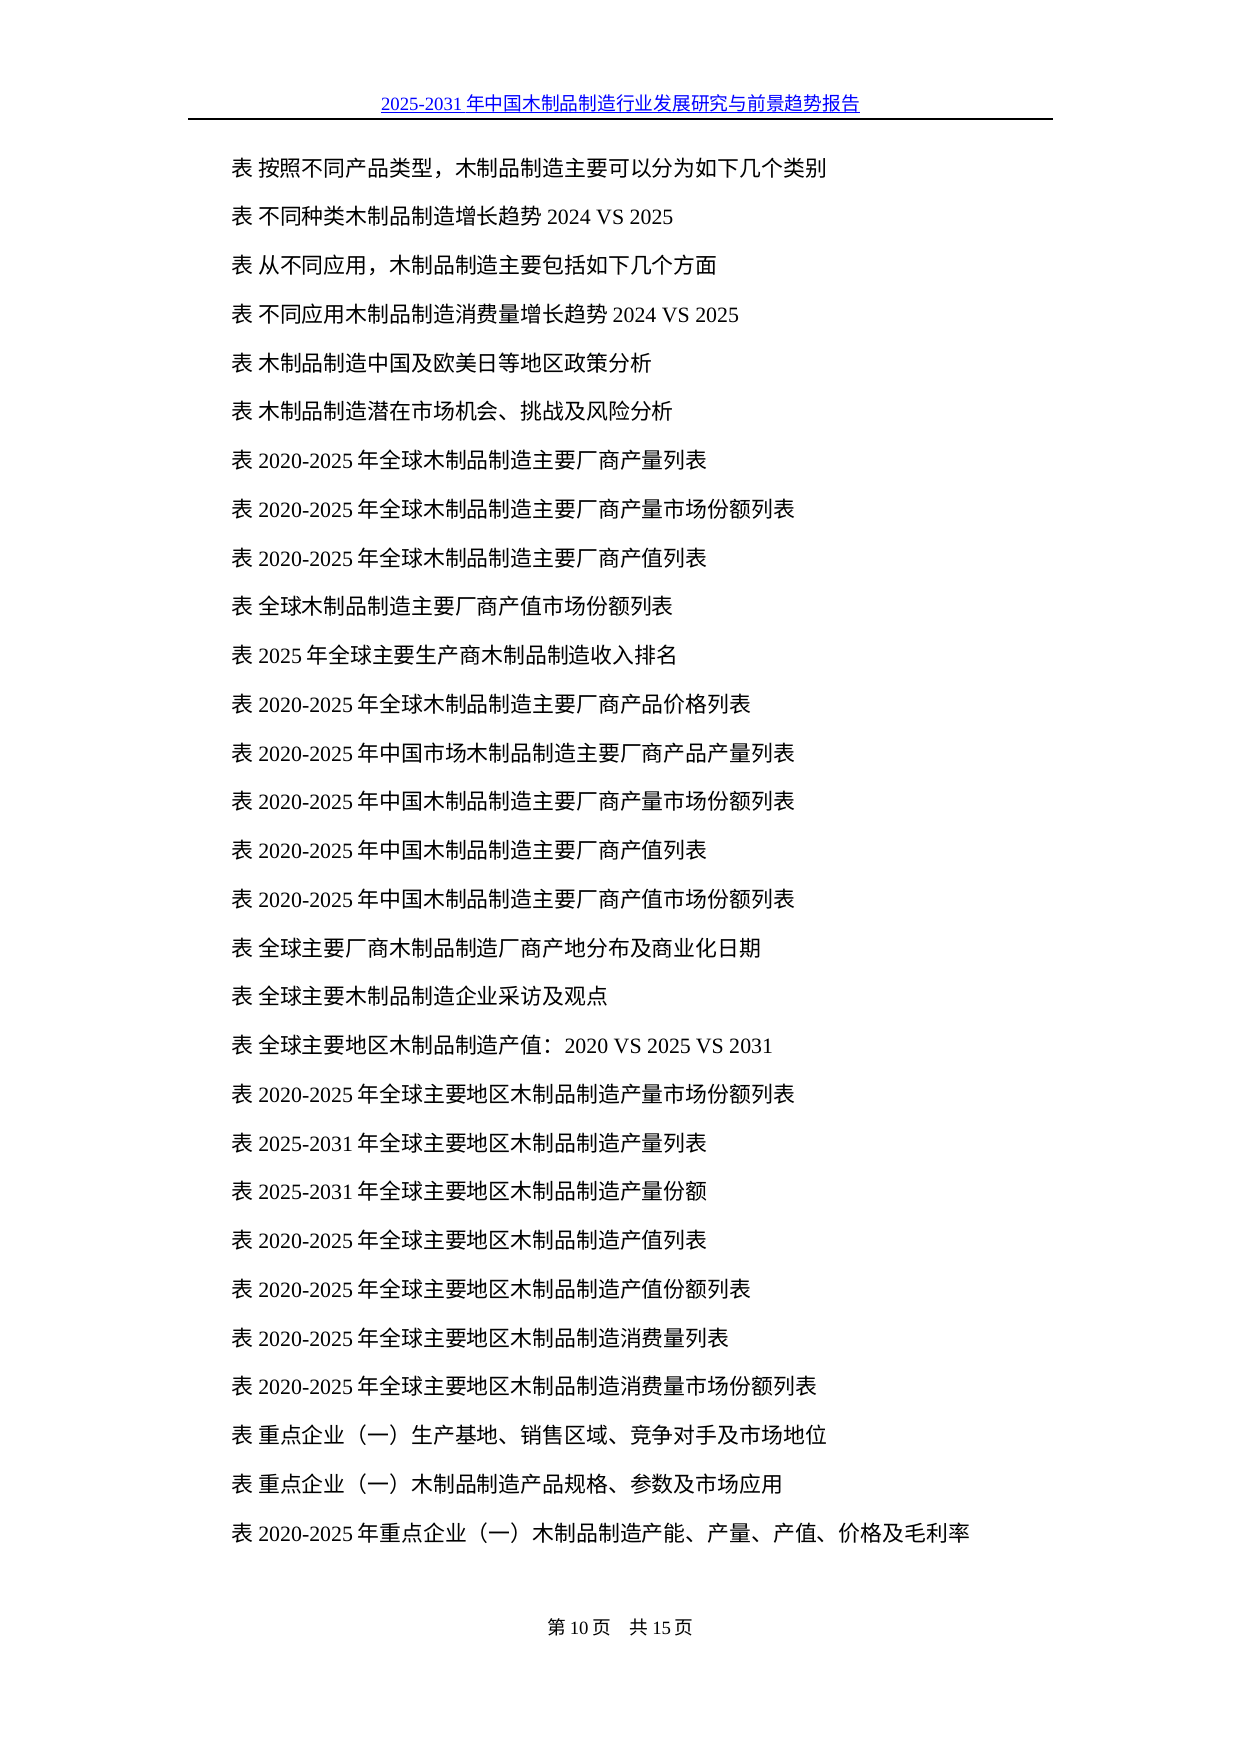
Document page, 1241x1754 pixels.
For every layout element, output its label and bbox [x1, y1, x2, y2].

text [187, 150, 1053, 1548]
